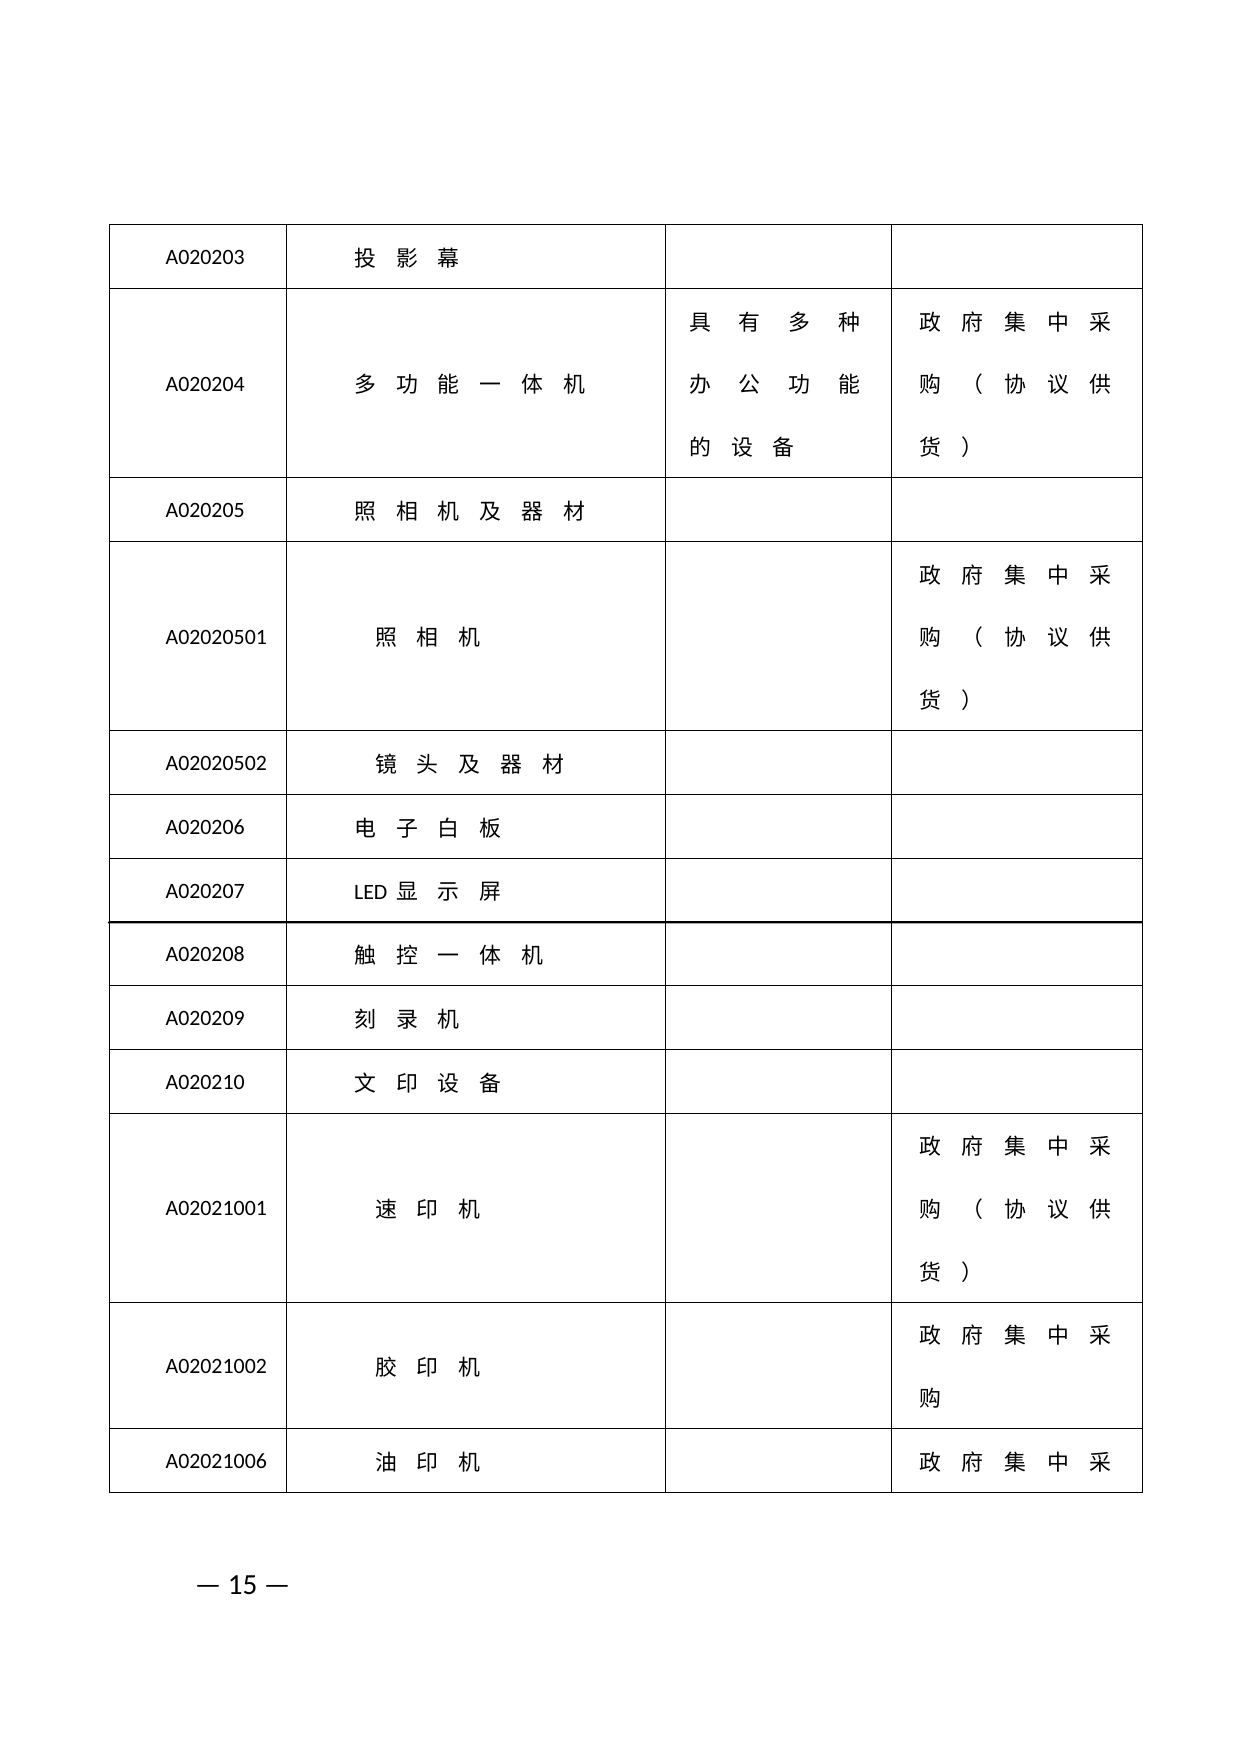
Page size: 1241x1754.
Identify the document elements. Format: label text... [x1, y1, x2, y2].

table_cell A02020501 [110, 542, 286, 730]
table_cell [892, 478, 1142, 541]
table_cell [666, 478, 891, 541]
table_cell [666, 1303, 891, 1428]
table_cell [892, 795, 1142, 858]
table_cell 政府集中采购 [892, 1429, 1142, 1492]
table_cell A020207 [110, 859, 286, 921]
table_cell [666, 1429, 891, 1492]
table_cell LED显示屏 [287, 859, 665, 921]
table_cell A02020502 [110, 731, 286, 794]
table_cell 照相机及器材 [287, 478, 665, 541]
table_cell 多功能一体机 [287, 289, 665, 477]
table_cell 电子白板 [287, 795, 665, 858]
table_cell [666, 795, 891, 858]
table_cell A020210 [110, 1050, 286, 1113]
table_cell 政府集中采购（协议供货） [892, 1114, 1142, 1302]
table_cell A02021001 [110, 1114, 286, 1302]
table_cell [666, 859, 891, 921]
table_cell 触控一体机 [287, 924, 665, 985]
table_cell 政府集中采购（协议供货） [892, 542, 1142, 730]
table_cell A020203 [110, 225, 286, 288]
table_cell [666, 986, 891, 1049]
table_cell 政府集中采购（协议供货） [892, 289, 1142, 477]
table_cell 镜头及器材 [287, 731, 665, 794]
table_cell A02021006 [110, 1429, 286, 1492]
table_cell [892, 731, 1142, 794]
table_cell [666, 1050, 891, 1113]
table_cell [892, 1050, 1142, 1113]
table_cell [892, 859, 1142, 921]
table_cell [666, 731, 891, 794]
table_cell [666, 924, 891, 985]
table_cell [666, 542, 891, 730]
table_cell 投影幕 [287, 225, 665, 288]
table_cell [892, 924, 1142, 985]
table_cell [892, 986, 1142, 1049]
table_cell 速印机 [287, 1114, 665, 1302]
table_cell 刻录机 [287, 986, 665, 1049]
table_cell 照相机 [287, 542, 665, 730]
table_cell A02021002 [110, 1303, 286, 1428]
table_cell 油印机 [287, 1429, 665, 1492]
table_cell [666, 1114, 891, 1302]
table_cell 具有多种办公功能的设备 [666, 289, 891, 477]
table_cell 胶印机 [287, 1303, 665, 1428]
table_cell A020209 [110, 986, 286, 1049]
table_cell A020208 [110, 924, 286, 985]
table_cell A020204 [110, 289, 286, 477]
table_cell A020205 [110, 478, 286, 541]
table_cell [666, 225, 891, 288]
table_cell [892, 225, 1142, 288]
table_cell 文印设备 [287, 1050, 665, 1113]
table_cell A020206 [110, 795, 286, 858]
table_cell 政府集中采购 [892, 1303, 1142, 1428]
